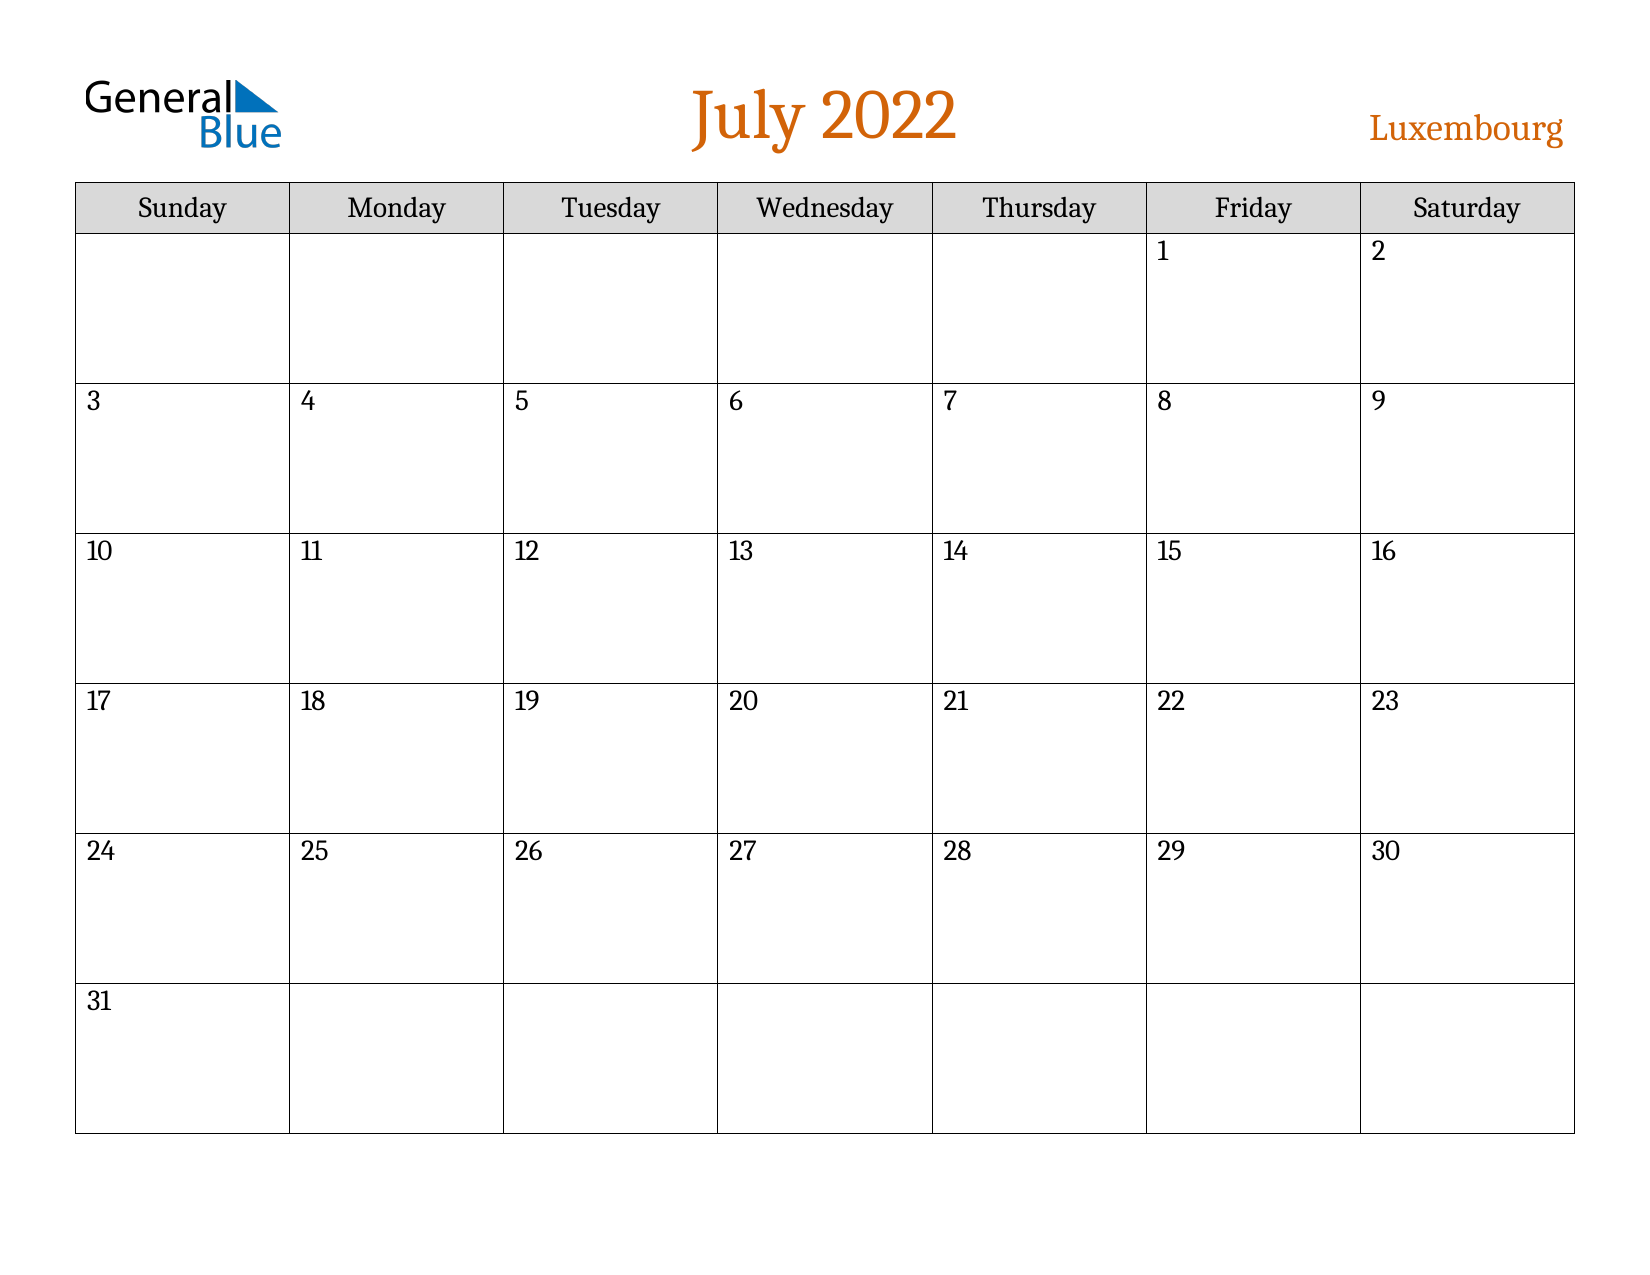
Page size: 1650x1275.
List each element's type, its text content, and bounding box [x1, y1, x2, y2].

table_cell Thursday [933, 183, 1146, 233]
table_cell [290, 570, 503, 683]
table_cell [933, 570, 1146, 683]
table_cell [718, 570, 932, 683]
table_cell [290, 270, 503, 383]
table_cell [290, 720, 503, 833]
table_cell Tuesday [504, 183, 717, 233]
table_cell [504, 570, 717, 683]
table_cell [504, 870, 717, 983]
table_cell [933, 984, 1146, 1020]
table_cell 7 [933, 384, 1146, 420]
table_cell 5 [504, 384, 717, 420]
table_cell Monday [290, 183, 503, 233]
table_cell [718, 234, 932, 270]
table_cell [718, 420, 932, 533]
table_cell [933, 870, 1146, 983]
table_cell 26 [504, 834, 717, 870]
table_cell [504, 270, 717, 383]
table_cell [1361, 570, 1574, 683]
table_cell [1147, 720, 1360, 833]
table_cell 25 [290, 834, 503, 870]
table_cell 6 [718, 384, 932, 420]
table_cell 31 [76, 984, 289, 1020]
table_cell 2 [1361, 234, 1574, 270]
table_cell [504, 1020, 717, 1133]
table_cell 17 [76, 684, 289, 720]
table_cell 4 [290, 384, 503, 420]
table_cell [933, 720, 1146, 833]
table_cell Saturday [1361, 183, 1574, 233]
table_cell [76, 720, 289, 833]
table_cell 29 [1147, 834, 1360, 870]
table_cell [718, 870, 932, 983]
table_cell 9 [1361, 384, 1574, 420]
table_cell [933, 1020, 1146, 1133]
table_cell 28 [933, 834, 1146, 870]
table_cell 24 [76, 834, 289, 870]
table_cell [1147, 270, 1360, 383]
table_cell 21 [933, 684, 1146, 720]
table_cell 22 [1147, 684, 1360, 720]
table_cell [504, 720, 717, 833]
table_cell 10 [76, 534, 289, 570]
table_cell [290, 1020, 503, 1133]
table_cell [1147, 870, 1360, 983]
table_header [76, 75, 503, 182]
table_cell [1147, 984, 1360, 1020]
table_header Luxembourg [1146, 75, 1574, 182]
table_cell 11 [290, 534, 503, 570]
table_cell 16 [1361, 534, 1574, 570]
table_cell [718, 270, 932, 383]
table_cell [1361, 1020, 1574, 1133]
table_cell 27 [718, 834, 932, 870]
table_cell 3 [76, 384, 289, 420]
table_cell Friday [1147, 183, 1360, 233]
table_cell Wednesday [718, 183, 932, 233]
table_cell [290, 984, 503, 1020]
table_cell [76, 420, 289, 533]
table_cell [718, 1020, 932, 1133]
table_cell [504, 984, 717, 1020]
table_cell 12 [504, 534, 717, 570]
table_cell [504, 420, 717, 533]
table_cell 14 [933, 534, 1146, 570]
table_cell [1361, 270, 1574, 383]
table_cell [1361, 984, 1574, 1020]
table_header July 2022 [504, 75, 1146, 182]
table_cell [718, 720, 932, 833]
table_cell [933, 234, 1146, 270]
table_cell [504, 234, 717, 270]
table_cell 20 [718, 684, 932, 720]
table_cell [76, 1020, 289, 1133]
table_cell [1147, 1020, 1360, 1133]
table_cell 1 [1147, 234, 1360, 270]
table_cell 23 [1361, 684, 1574, 720]
table_cell [1147, 420, 1360, 533]
table_cell 18 [290, 684, 503, 720]
table_cell 8 [1147, 384, 1360, 420]
picture [86, 80, 281, 148]
table_cell [76, 570, 289, 683]
table_cell 19 [504, 684, 717, 720]
table_cell [718, 984, 932, 1020]
table_cell [76, 270, 289, 383]
table_cell 30 [1361, 834, 1574, 870]
table_cell [76, 870, 289, 983]
table_cell 15 [1147, 534, 1360, 570]
table_cell [1361, 720, 1574, 833]
table_cell [290, 870, 503, 983]
table_cell [290, 234, 503, 270]
table_cell [1147, 570, 1360, 683]
table_cell [1361, 870, 1574, 983]
table_cell [76, 234, 289, 270]
table_cell [933, 270, 1146, 383]
table_cell [290, 420, 503, 533]
table_cell Sunday [76, 183, 289, 233]
table_cell 13 [718, 534, 932, 570]
table_cell [1361, 420, 1574, 533]
table_cell [933, 420, 1146, 533]
